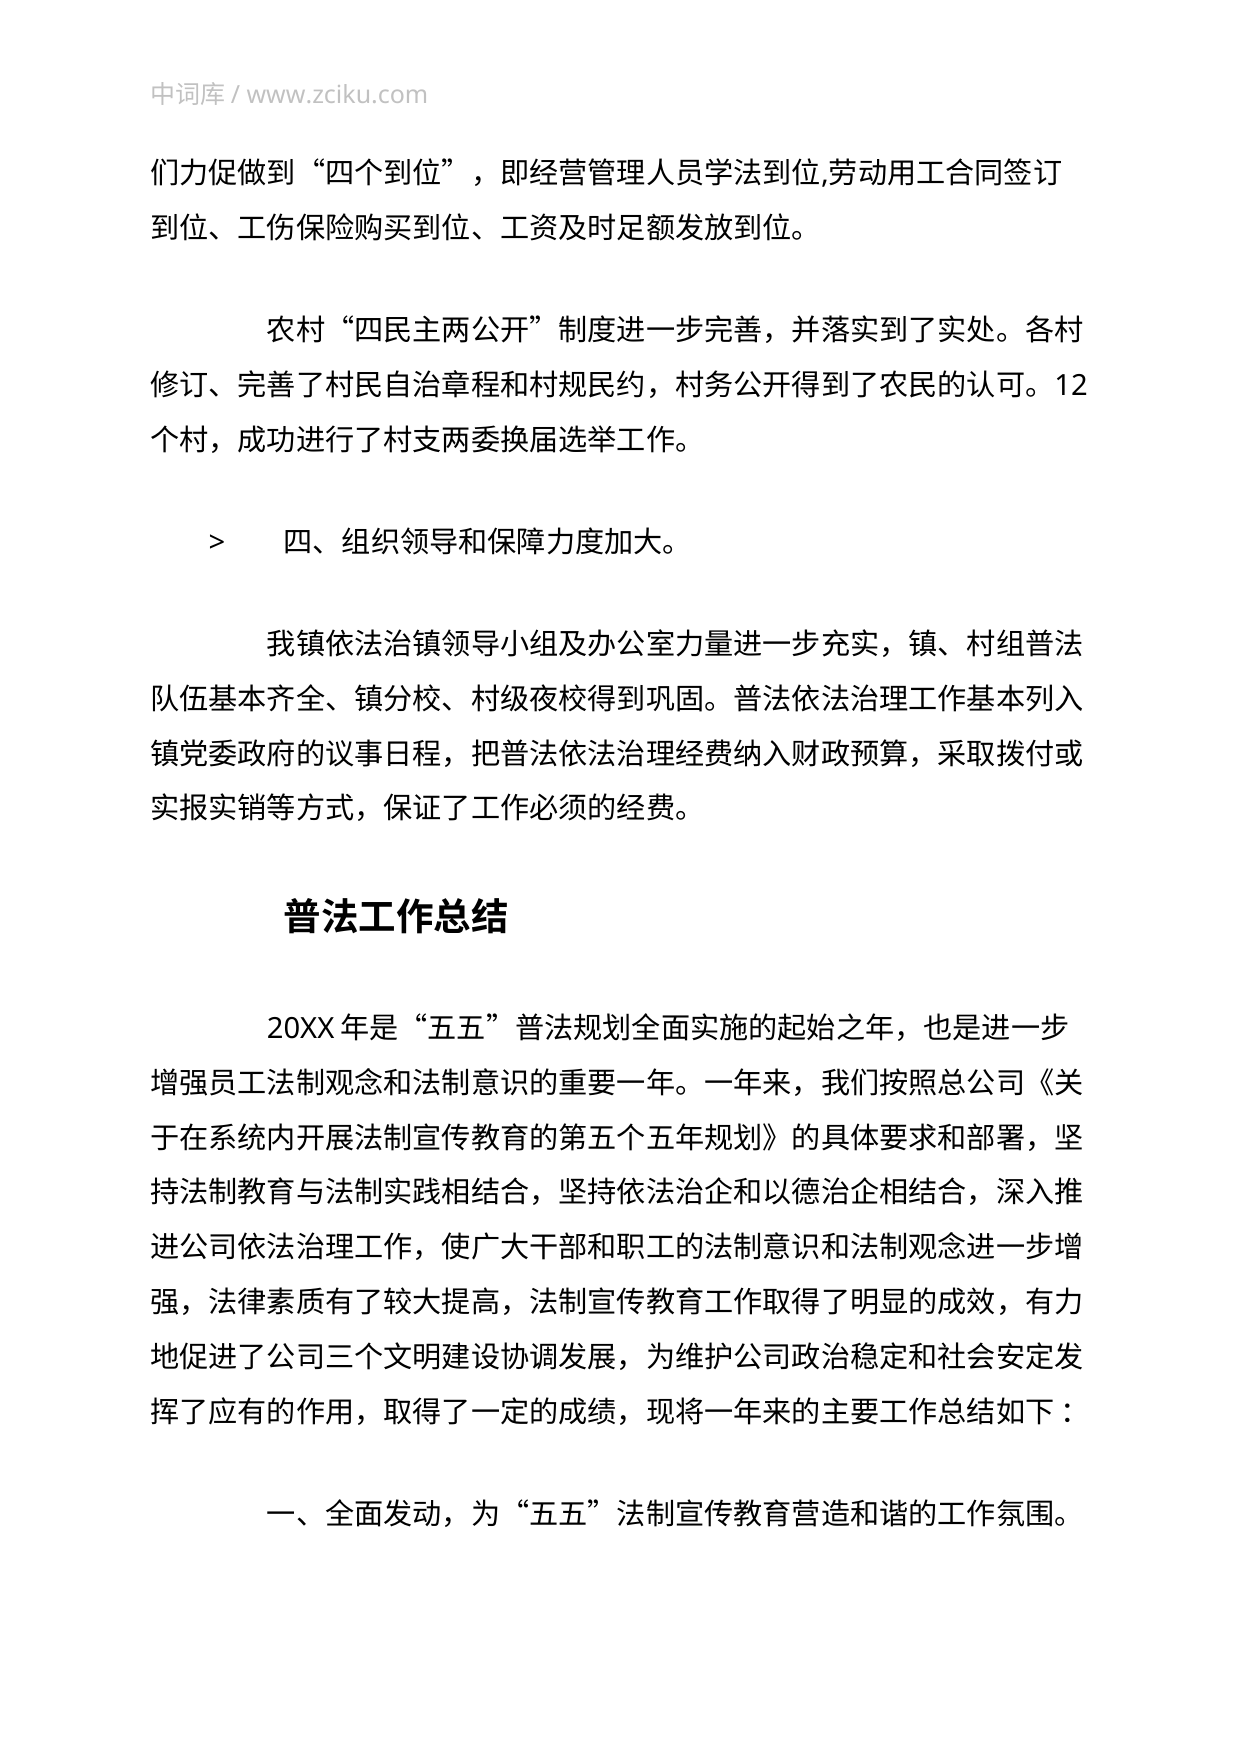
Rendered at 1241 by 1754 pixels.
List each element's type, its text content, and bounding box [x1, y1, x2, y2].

text 农村“四民主两公开”制度进一步完善，并落实到了实处。各村修订、完善了村民自治章程和村规民约，村务公开得到了农民的认可。12个村，成功进行了村支两委换届选举工作。 [150, 307, 1090, 459]
text 一、全面发动，为“五五”法制宣传教育营造和谐的工作氛围。 [150, 1490, 1090, 1533]
text 普法工作总结 [150, 887, 1090, 941]
text > 四、组织领导和保障力度加大。 [150, 518, 1090, 561]
text 我镇依法治镇领导小组及办公室力量进一步充实，镇、村组普法队伍基本齐全、镇分校、村级夜校得到巩固。普法依法治理工作基本列入镇党委政府的议事日程，把普法依法治理经费纳入财政预算，采取拨付或实报实销等方式，保证了工作必须的经费。 [150, 620, 1090, 827]
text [150, 150, 1090, 247]
text 20XX年是“五五”普法规划全面实施的起始之年，也是进一步增强员工法制观念和法制意识的重要一年。一年来，我们按照总公司《关于在系统内开展法制宣传教育的第五个五年规划》的具体要求和部署，坚持法制教育与法制实践相结合，坚持依法治企和以德治企相结合，深入推进公司依法治理工作，使广大干部和职工的法制意识和法制观念进一步增强，法律素质有了较大提高，法制宣传教育工作取得了明显的成效，有力地促进了公司三个文明建设协调发展，为维护公司政治稳定和社会安定发挥了应有的作用，取得了一定的成绩，现将一年来的主要工作总结如下 ： [150, 1004, 1090, 1431]
